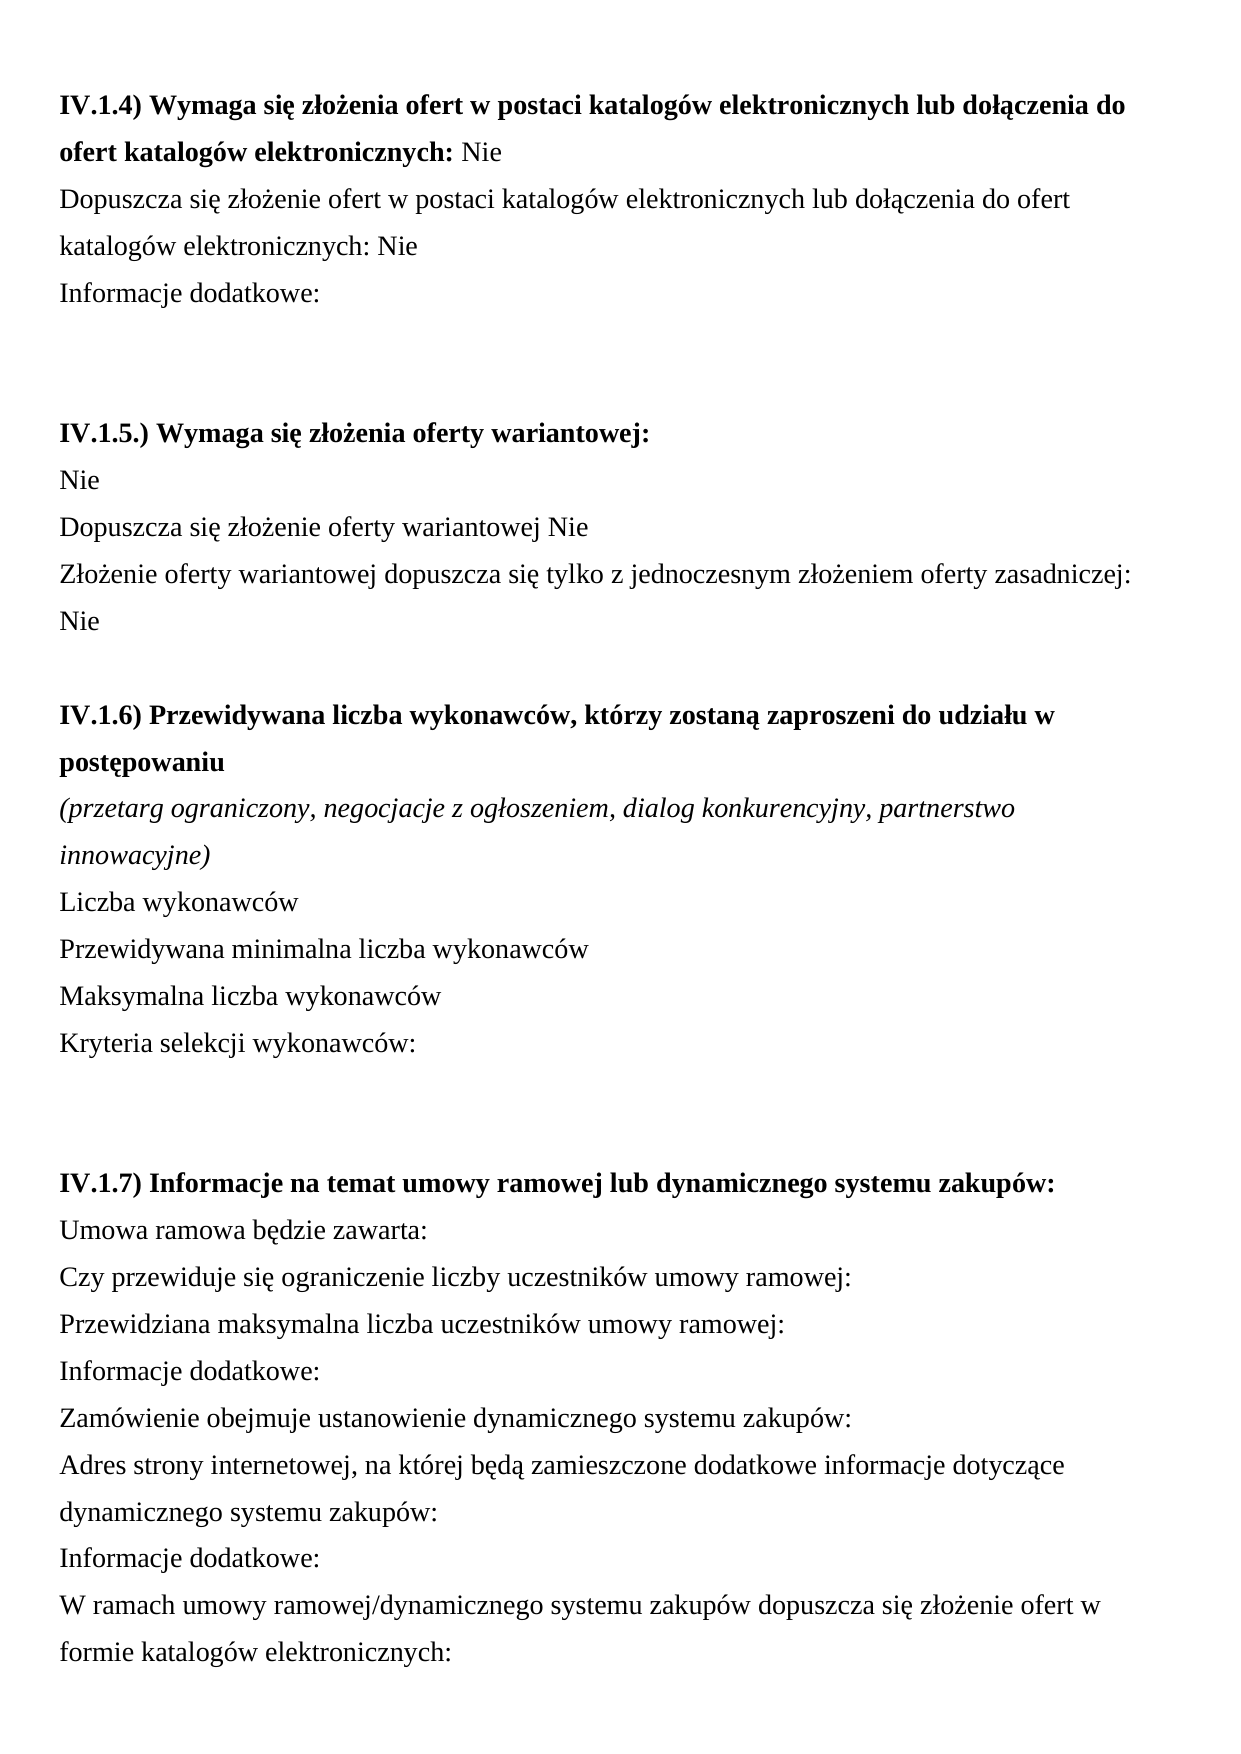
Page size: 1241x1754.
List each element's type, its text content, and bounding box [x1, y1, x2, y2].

text IV.1.4) Wymaga się złożenia ofert w postaci katalogów elektronicznych lub dołączenia do ofert katalogów elektronicznych: Nie Dopuszcza się złożenie ofert w postaci katalogów elektronicznych lub dołączenia do ofert katalogów elektronicznych: Nie Informacje dodatkowe: [59, 74, 1152, 355]
text Liczba wykonawców Przewidywana minimalna liczba wykonawców Maksymalna liczba wykonawców Kryteria selekcji wykonawców: [59, 871, 1152, 1105]
text Nie Dopuszcza się złożenie oferty wariantowej Nie Złożenie oferty wariantowej dopuszcza się tylko z jednoczesnym złożeniem oferty zasadniczej: Nie [59, 449, 1152, 636]
text IV.1.6) Przewidywana liczba wykonawców, którzy zostaną zaproszeni do udziału w postępowaniu (przetarg ograniczony, negocjacje z ogłoszeniem, dialog konkurencyjny, partnerstwo innowacyjne) [59, 636, 1152, 871]
text IV.1.7) Informacje na temat umowy ramowej lub dynamicznego systemu zakupów: [59, 1105, 1152, 1199]
text IV.1.5.) Wymaga się złożenia oferty wariantowej: [59, 355, 1152, 449]
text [59, 1199, 1152, 1668]
